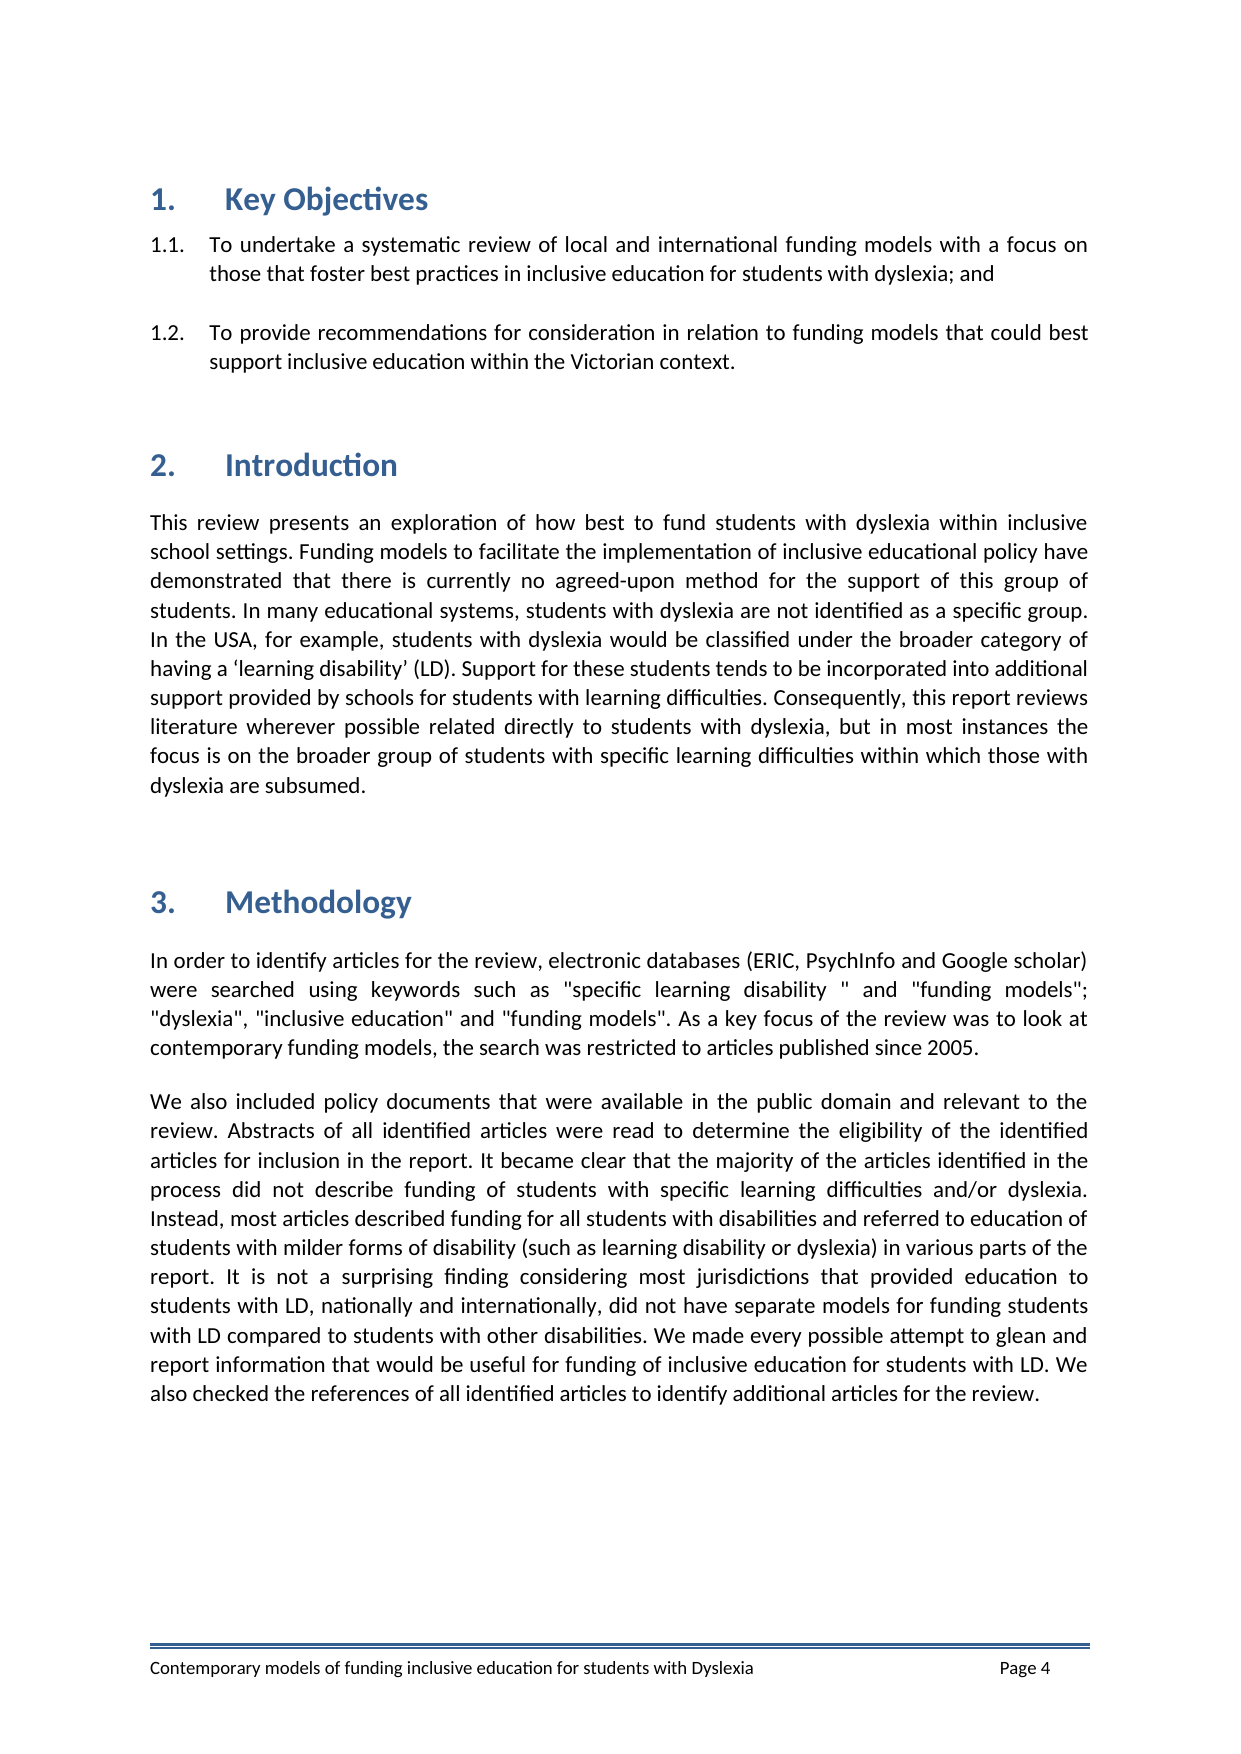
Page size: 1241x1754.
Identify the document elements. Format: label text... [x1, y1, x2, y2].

subtitle 3. Methodology [150, 891, 1090, 920]
list To undertake a systematic review of local and international funding models with a focus on those that foster best practices in inclusive education for students with dyslexia; and [150, 229, 1090, 287]
list To provide recommendations for consideration in relation to funding models that could best support inclusive education within the Victorian context. [150, 317, 1090, 375]
subtitle 1. Key Objectives [150, 187, 1090, 217]
text In order to identify articles for the review, electronic databases (ERIC, PsychInfo and Google scholar) were searched using keywords such as "specific learning disability " and "funding models"; "dyslexia", "inclusive education" and "funding models". As a key focus of the review was to look at contemporary funding models, the search was restricted to articles published since 2005. [150, 945, 1090, 1061]
text We also included policy documents that were available in the public domain and relevant to the review. Abstracts of all identified articles were read to determine the eligibility of the identified articles for inclusion in the report. It became clear that the majority of the articles identified in the process did not describe funding of students with specific learning difficulties and/or dyslexia. Instead, most articles described funding for all students with disabilities and referred to education of students with milder forms of disability (such as learning disability or dyslexia) in various parts of the report. It is not a surprising finding considering most jurisdictions that provided education to students with LD, nationally and internationally, did not have separate models for funding students with LD compared to students with other disabilities. We made every possible attempt to glean and report information that would be useful for funding of inclusive education for students with LD. We also checked the references of all identified articles to identify additional articles for the review. [150, 1086, 1090, 1407]
text This review presents an exploration of how best to fund students with dyslexia within inclusive school settings. Funding models to facilitate the implementation of inclusive educational policy have demonstrated that there is currently no agreed-upon method for the support of this group of students. In many educational systems, students with dyslexia are not identified as a specific group. In the USA, for example, students with dyslexia would be classified under the broader category of having a ‘learning disability’ (LD). Support for these students tends to be incorporated into additional support provided by schools for students with learning difficulties. Consequently, this report reviews literature wherever possible related directly to students with dyslexia, but in most instances the focus is on the broader group of students with specific learning difficulties within which those with dyslexia are subsumed. [150, 507, 1090, 799]
subtitle 2. Introduction [150, 453, 1090, 482]
